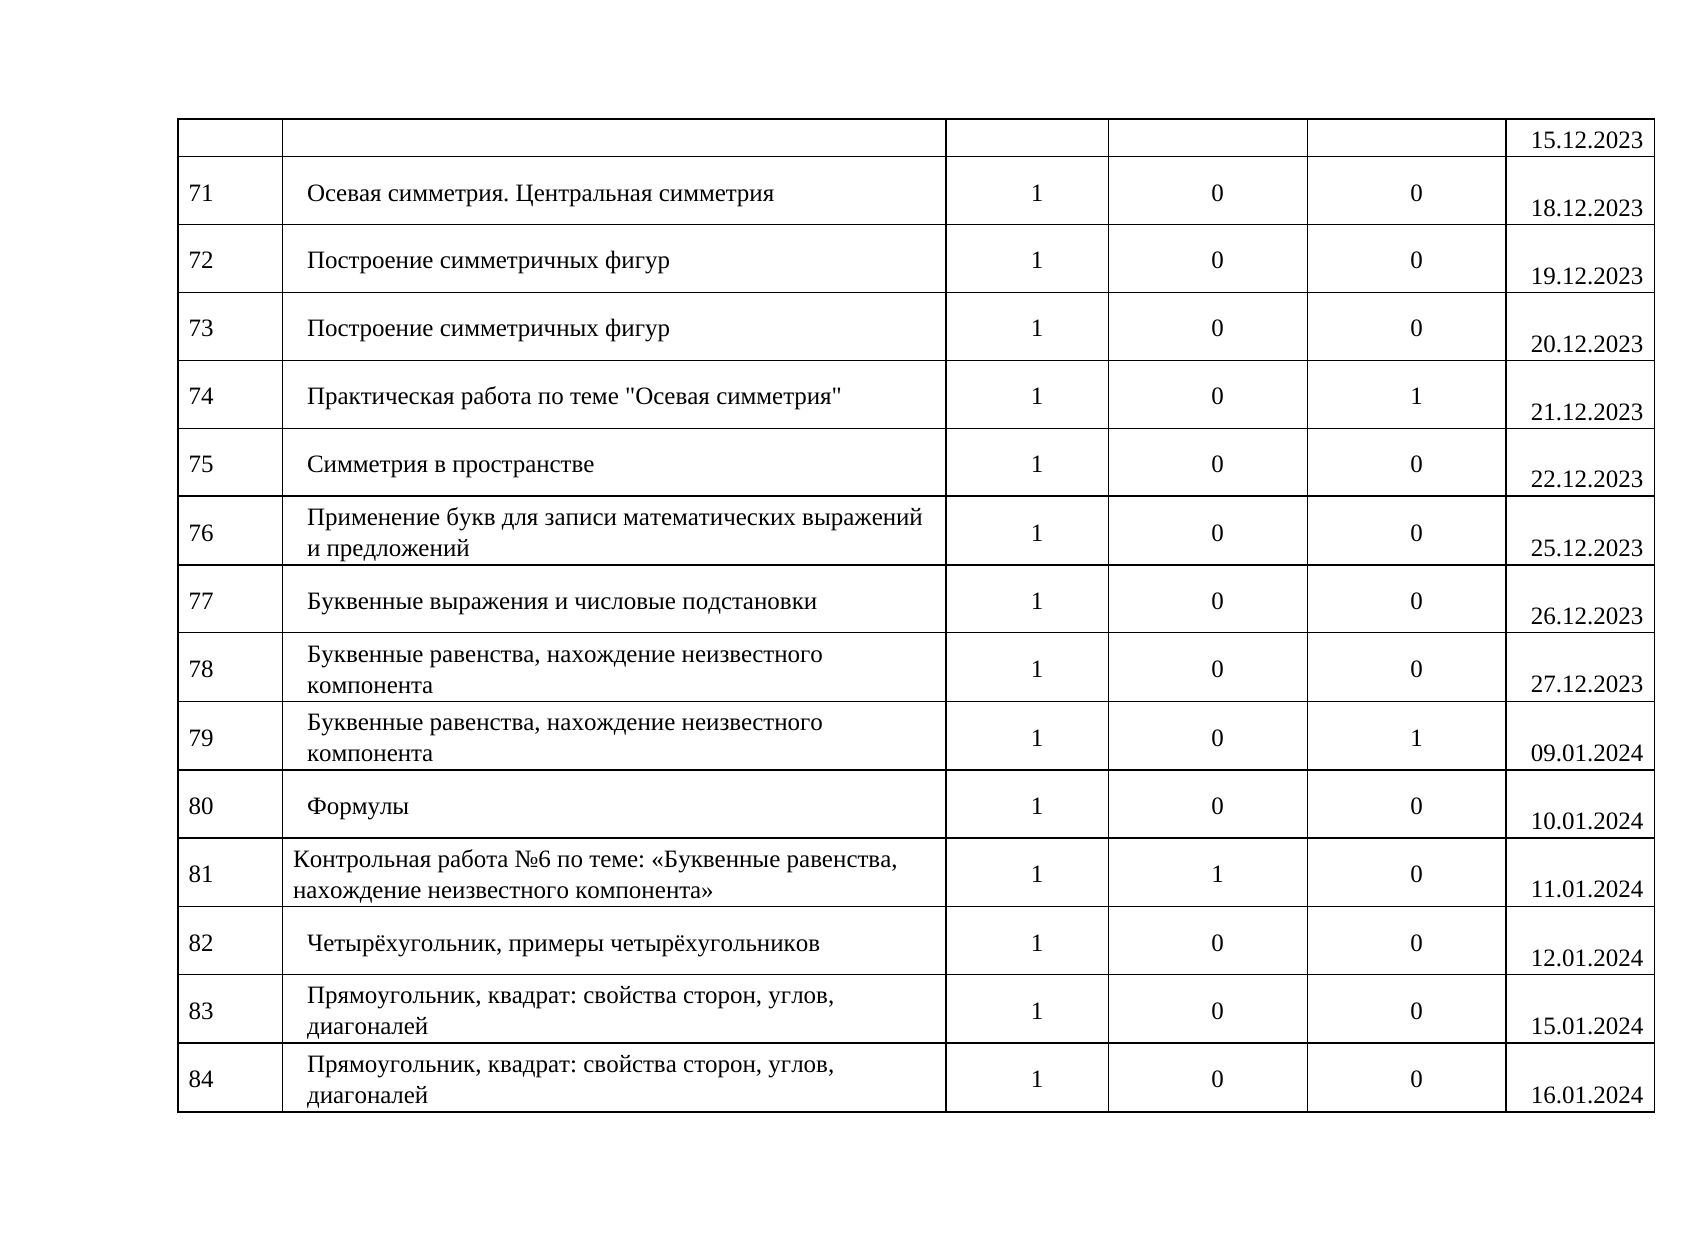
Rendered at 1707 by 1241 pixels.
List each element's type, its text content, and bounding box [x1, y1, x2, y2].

table_cell Построение симметричных фигур [283, 293, 945, 359]
table_cell 0 [1109, 633, 1307, 701]
table_cell 18.12.2023 [1507, 157, 1654, 224]
table_cell Формулы [283, 771, 945, 837]
table_cell 76 [179, 497, 282, 564]
table_cell 1 [1109, 839, 1307, 906]
table_cell Буквенные равенства, нахождение неизвестного компонента [283, 633, 945, 701]
table_cell 11.01.2024 [1507, 839, 1654, 906]
table_cell 0 [1109, 429, 1307, 495]
table_cell 1 [1308, 702, 1505, 769]
table_cell 80 [179, 771, 282, 837]
table_cell 1 [947, 839, 1108, 906]
table_cell Прямоугольник, квадрат: свойства сторон, углов, диагоналей [283, 975, 945, 1042]
table_cell 0 [1109, 1044, 1307, 1111]
table_cell 0 [1308, 120, 1505, 156]
table_cell 15.01.2024 [1507, 975, 1654, 1042]
table_cell 77 [179, 566, 282, 632]
table_cell Буквенные выражения и числовые подстановки [283, 566, 945, 632]
table_cell 72 [179, 225, 282, 292]
table_cell 15.12.2023 [1507, 120, 1654, 156]
table_cell 0 [1109, 157, 1307, 224]
table_cell 75 [179, 429, 282, 495]
table_cell 10.01.2024 [1507, 771, 1654, 837]
table_cell 79 [179, 702, 282, 769]
table_cell 25.12.2023 [1507, 497, 1654, 564]
table_cell 1 [947, 566, 1108, 632]
table_cell 1 [947, 771, 1108, 837]
table_cell 0 [1308, 907, 1505, 974]
table_cell 12.01.2024 [1507, 907, 1654, 974]
table_cell Применение букв для записи математических выражений и предложений [283, 497, 945, 564]
table_cell 1 [947, 907, 1108, 974]
table_cell 1 [947, 293, 1108, 359]
table_cell Четырёхугольник, примеры четырёхугольников [283, 907, 945, 974]
table_cell 1 [1308, 361, 1505, 427]
table_cell 20.12.2023 [1507, 293, 1654, 359]
table_cell 19.12.2023 [1507, 225, 1654, 292]
table_cell 27.12.2023 [1507, 633, 1654, 701]
table_cell 1 [947, 361, 1108, 427]
table_cell 1 [947, 120, 1108, 156]
table_cell 0 [1109, 120, 1307, 156]
table_cell 0 [1308, 497, 1505, 564]
table_cell 71 [179, 157, 282, 224]
table_cell 73 [179, 293, 282, 359]
table_cell 0 [1308, 771, 1505, 837]
table_cell 16.01.2024 [1507, 1044, 1654, 1111]
table_cell 21.12.2023 [1507, 361, 1654, 427]
table_cell 0 [1308, 1044, 1505, 1111]
table_cell 0 [1308, 157, 1505, 224]
table_cell Практическая работа по теме "Осевая симметрия" [283, 361, 945, 427]
table_cell 09.01.2024 [1507, 702, 1654, 769]
table_cell Буквенные равенства, нахождение неизвестного компонента [283, 702, 945, 769]
table_cell 0 [1109, 771, 1307, 837]
table_cell 0 [1308, 429, 1505, 495]
table_cell 1 [947, 975, 1108, 1042]
table_cell 0 [1308, 975, 1505, 1042]
table_cell 1 [947, 157, 1108, 224]
table_cell 70 [179, 120, 282, 156]
table_cell Контрольная работа №6 по теме: «Буквенные равенства, нахождение неизвестного компонента» [283, 839, 945, 906]
table_cell 0 [1308, 293, 1505, 359]
table_cell 1 [947, 497, 1108, 564]
table_cell 82 [179, 907, 282, 974]
table_cell 1 [947, 702, 1108, 769]
table_cell 78 [179, 633, 282, 701]
table_cell 0 [1109, 975, 1307, 1042]
table_cell 0 [1308, 633, 1505, 701]
table_cell 1 [947, 225, 1108, 292]
table_cell 1 [947, 633, 1108, 701]
table_cell 0 [1109, 361, 1307, 427]
table_cell 0 [1109, 702, 1307, 769]
table_cell 0 [1109, 907, 1307, 974]
table_cell 81 [179, 839, 282, 906]
table_cell Симметрия в пространстве [283, 429, 945, 495]
table_cell 0 [1109, 225, 1307, 292]
table_cell 0 [1109, 293, 1307, 359]
table_cell 22.12.2023 [1507, 429, 1654, 495]
table_cell Построение симметричных фигур [283, 225, 945, 292]
table_cell 84 [179, 1044, 282, 1111]
table_cell 0 [1109, 497, 1307, 564]
table_cell 0 [1308, 225, 1505, 292]
table_cell Осевая симметрия. Центральная симметрия [283, 157, 945, 224]
table_cell 1 [947, 429, 1108, 495]
table_cell 0 [1109, 566, 1307, 632]
table_cell 1 [947, 1044, 1108, 1111]
table_cell 0 [1308, 566, 1505, 632]
table_cell 26.12.2023 [1507, 566, 1654, 632]
table_cell 83 [179, 975, 282, 1042]
table_cell 74 [179, 361, 282, 427]
table_cell 0 [1308, 839, 1505, 906]
table_cell Прямоугольник, квадрат: свойства сторон, углов, диагоналей [283, 1044, 945, 1111]
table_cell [283, 120, 945, 156]
